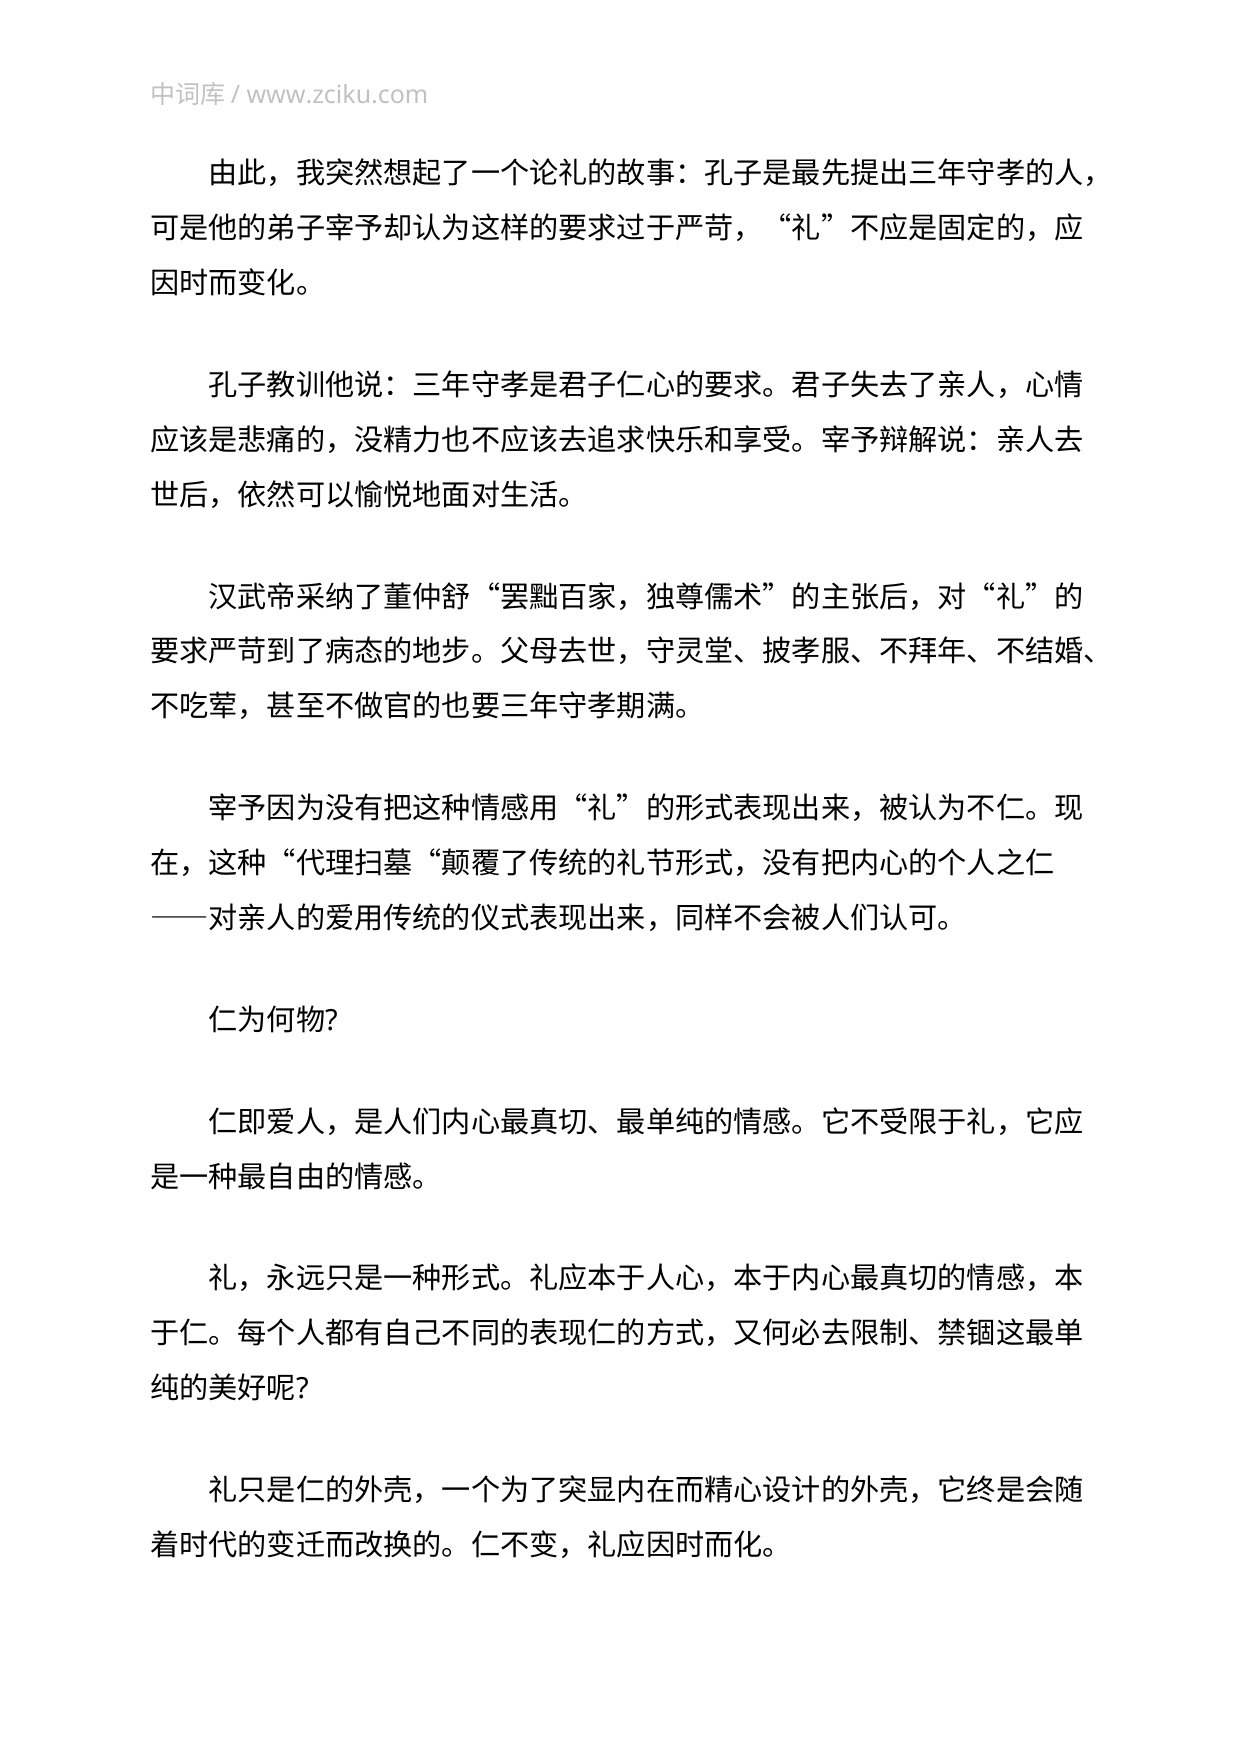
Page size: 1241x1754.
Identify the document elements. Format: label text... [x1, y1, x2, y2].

text 礼，永远只是一种形式。礼应本于人心，本于内心最真切的情感，本于仁。每个人都有自己不同的表现仁的方式，又何必去限制、禁锢这最单纯的美好呢? [150, 1255, 1090, 1407]
text 由此，我突然想起了一个论礼的故事：孔子是最先提出三年守孝的人，可是他的弟子宰予却认为这样的要求过于严苛，“礼”不应是固定的，应因时而变化。 [150, 150, 1090, 302]
text 仁即爱人，是人们内心最真切、最单纯的情感。它不受限于礼，它应是一种最自由的情感。 [150, 1098, 1090, 1195]
text 宰予因为没有把这种情感用“礼”的形式表现出来，被认为不仁。现在，这种“代理扫墓“颠覆了传统的礼节形式，没有把内心的个人之仁——对亲人的爱用传统的仪式表现出来，同样不会被人们认可。 [150, 785, 1090, 937]
text 孔子教训他说：三年守孝是君子仁心的要求。君子失去了亲人，心情应该是悲痛的，没精力也不应该去追求快乐和享受。宰予辩解说：亲人去世后，依然可以愉悦地面对生活。 [150, 362, 1090, 514]
text 仁为何物? [150, 996, 1090, 1039]
text 礼只是仁的外壳，一个为了突显内在而精心设计的外壳，它终是会随着时代的变迁而改换的。仁不变，礼应因时而化。 [150, 1467, 1090, 1564]
text 汉武帝采纳了董仲舒“罢黜百家，独尊儒术”的主张后，对“礼”的要求严苛到了病态的地步。父母去世，守灵堂、披孝服、不拜年、不结婚、不吃荤，甚至不做官的也要三年守孝期满。 [150, 573, 1090, 725]
